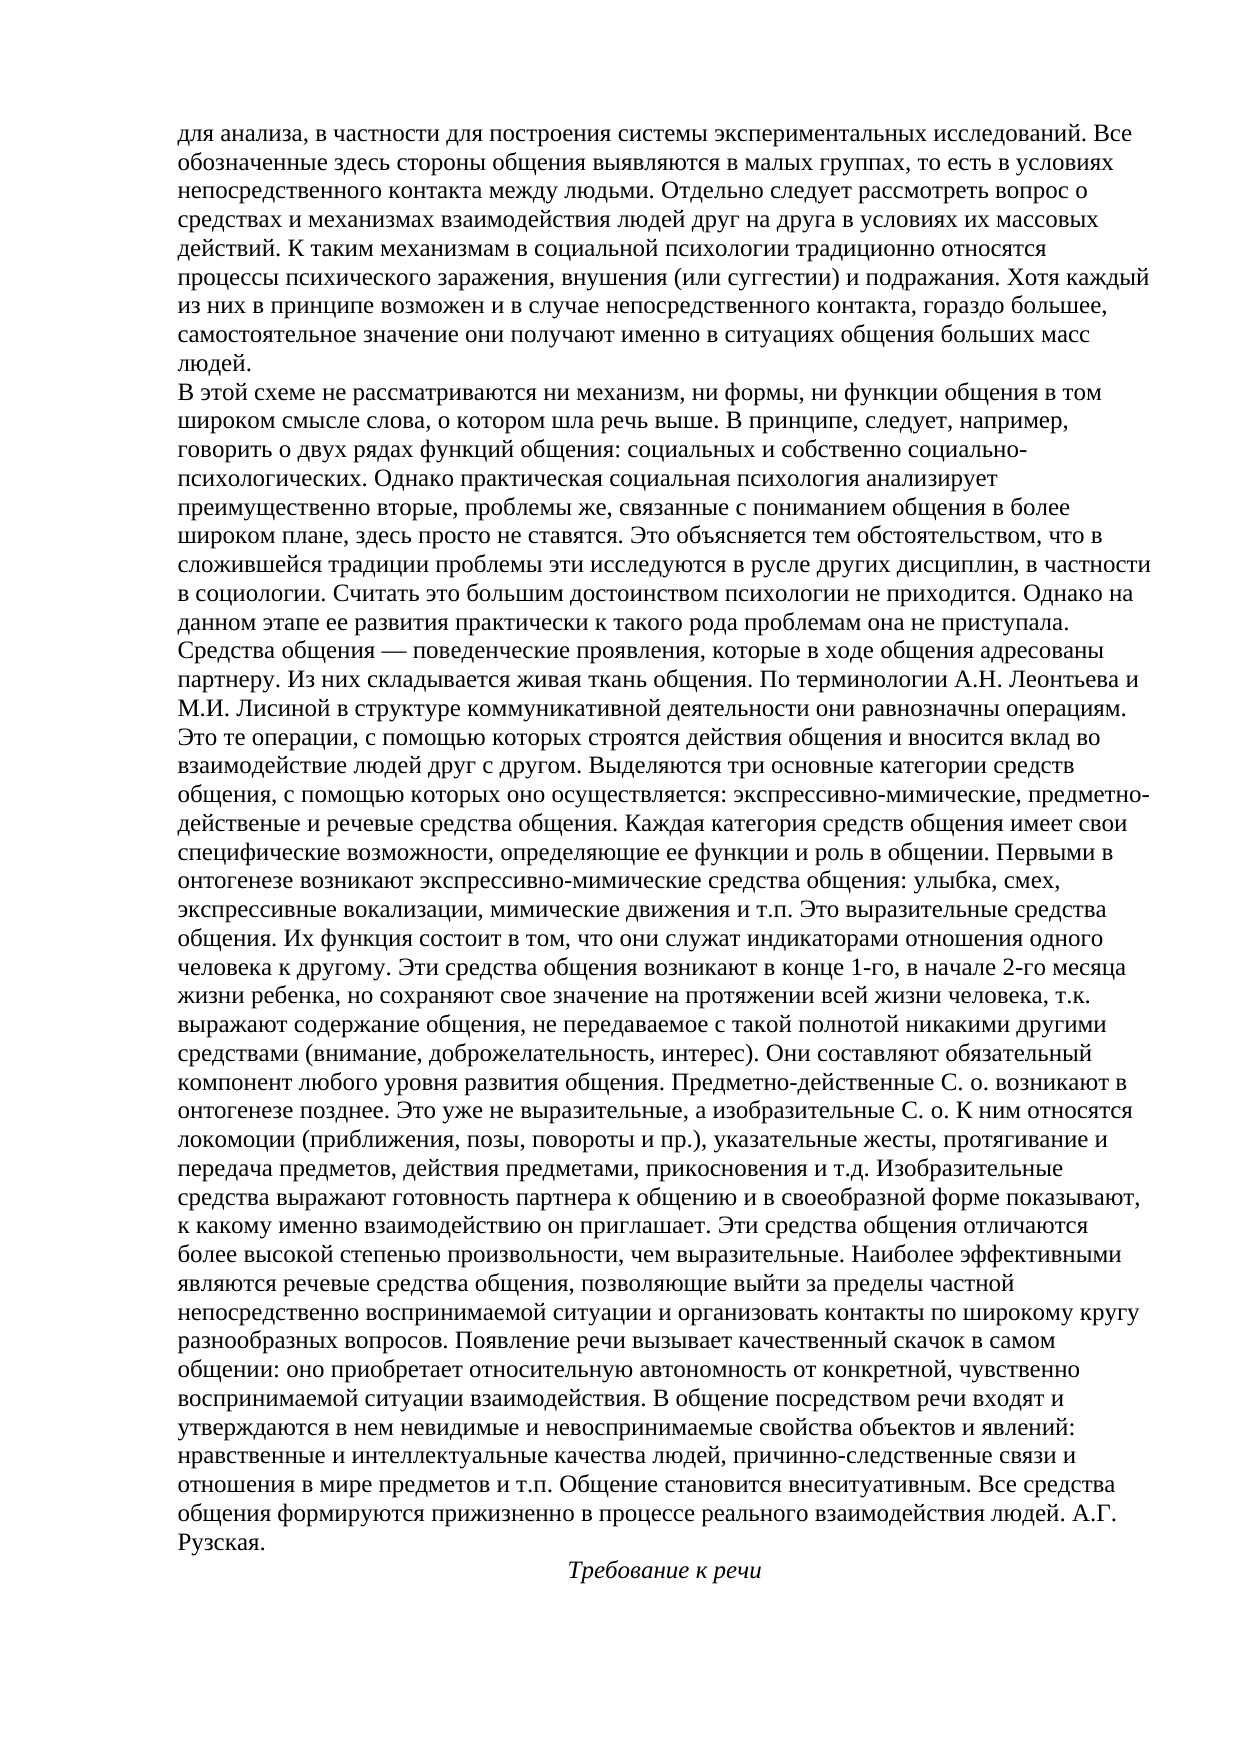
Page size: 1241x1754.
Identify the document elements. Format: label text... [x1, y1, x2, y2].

text Требование к речи [177, 1556, 1152, 1584]
text В этой схеме не рассматриваются ни механизм, ни формы, ни функции общения в том широком смысле слова, о котором шла речь выше. В принципе, следует, например, говорить о двух рядах функций общения: социальных и собственно социально- психологических. Однако практическая социальная психология анализирует преимущественно вторые, проблемы же, связанные с пониманием общения в более широком плане, здесь просто не ставятся. Это объясняется тем обстоятельством, что в сложившейся традиции проблемы эти исследуются в русле других дисциплин, в частности в социологии. Считать это большим достоинством психологии не приходится. Однако на данном этапе ее развития практически к такого рода проблемам она не приступала. [177, 377, 1152, 636]
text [177, 118, 1152, 377]
text Средства общения — поведенческие проявления, которые в ходе общения адресованы партнеру. Из них складывается живая ткань общения. По терминологии А.Н. Леонтьева и М.И. Лисиной в структуре коммуникативной деятельности они равнозначны операциям. Это те операции, с помощью которых строятся действия общения и вносится вклад во взаимодействие людей друг с другом. Выделяются три основные категории средств общения, с помощью которых оно осуществляется: экспрессивно-мимические, предметно-действеные и речевые средства общения. Каждая категория средств общения имеет свои специфические возможности, определяющие ее функции и роль в общении. Первыми в онтогенезе возникают экспрессивно-мимические средства общения: улыбка, смех, экспрессивные вокализации, мимические движения и т.п. Это выразительные средства общения. Их функция состоит в том, что они служат индикаторами отношения одного человека к другому. Эти средства общения возникают в конце 1-го, в начале 2-го месяца жизни ребенка, но сохраняют свое значение на протяжении всей жизни человека, т.к. выражают содержание общения, не передаваемое с такой полнотой никакими другими средствами (внимание, доброжелательность, интерес). Они составляют обязательный компонент любого уровня развития общения. Предметно-действенные С. о. возникают в онтогенезе позднее. Это уже не выразительные, а изобразительные С. о. К ним относятся локомоции (приближения, позы, повороты и пр.), указательные жесты, протягивание и передача предметов, действия предметами, прикосновения и т.д. Изобразительные средства выражают готовность партнера к общению и в своеобразной форме показывают, к какому именно взаимодействию он приглашает. Эти средства общения отличаются более высокой степенью произвольности, чем выразительные. Наиболее эффективными являются речевые средства общения, позволяющие выйти за пределы частной непосредственно воспринимаемой ситуации и организовать контакты по широкому кругу разнообразных вопросов. Появление речи вызывает качественный скачок в самом общении: оно приобретает относительную автономность от конкретной, чувственно воспринимаемой ситуации взаимодействия. В общение посредством речи входят и утверждаются в нем невидимые и невоспринимаемые свойства объектов и явлений: нравственные и интеллектуальные качества людей, причинно-следственные связи и отношения в мире предметов и т.п. Общение становится внеситуативным. Все средства общения формируются прижизненно в процессе реального взаимодействия людей. А.Г. Рузская. [177, 636, 1152, 1556]
